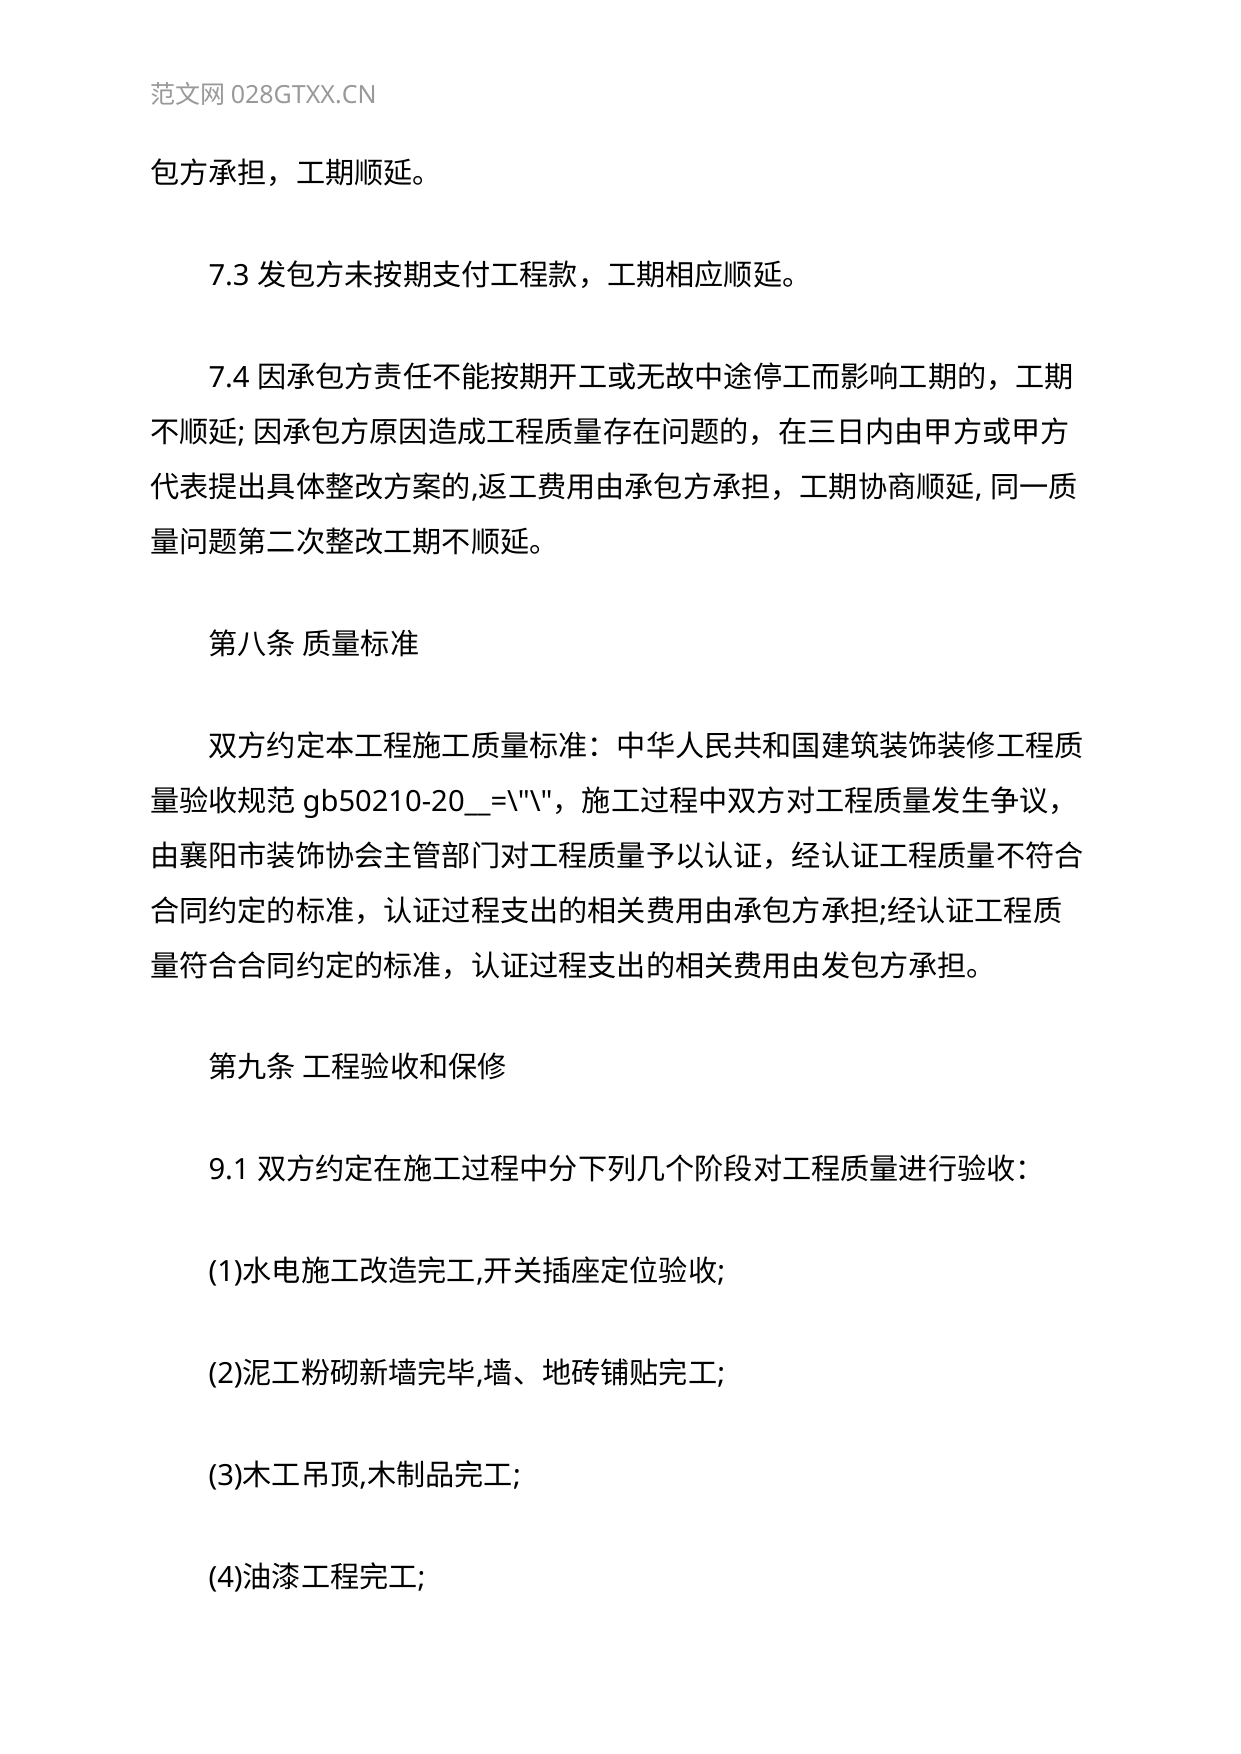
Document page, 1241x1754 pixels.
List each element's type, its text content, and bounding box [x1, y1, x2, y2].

text (4)油漆工程完工; [150, 1553, 1090, 1596]
text 7.4 因承包方责任不能按期开工或无故中途停工而影响工期的，工期不顺延; 因承包方原因造成工程质量存在问题的，在三日内由甲方或甲方代表提出具体整改方案的,返工费用由承包方承担，工期协商顺延, 同一质量问题第二次整改工期不顺延。 [150, 354, 1090, 561]
text 第九条 工程验收和保修 [150, 1044, 1090, 1086]
text (3)木工吊顶,木制品完工; [150, 1452, 1090, 1494]
text 7.3 发包方未按期支付工程款，工期相应顺延。 [150, 252, 1090, 294]
text 第八条 质量标准 [150, 621, 1090, 663]
text 双方约定本工程施工质量标准：中华人民共和国建筑装饰装修工程质量验收规范 gb50210-20__=\"\"，施工过程中双方对工程质量发生争议，由襄阳市装饰协会主管部门对工程质量予以认证，经认证工程质量不符合合同约定的标准，认证过程支出的相关费用由承包方承担;经认证工程质量符合合同约定的标准，认证过程支出的相关费用由发包方承担。 [150, 722, 1090, 984]
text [150, 150, 1090, 192]
text 9.1 双方约定在施工过程中分下列几个阶段对工程质量进行验收： [150, 1146, 1090, 1188]
text (2)泥工粉砌新墙完毕,墙、地砖铺贴完工; [150, 1349, 1090, 1392]
text (1)水电施工改造完工,开关插座定位验收; [150, 1248, 1090, 1290]
